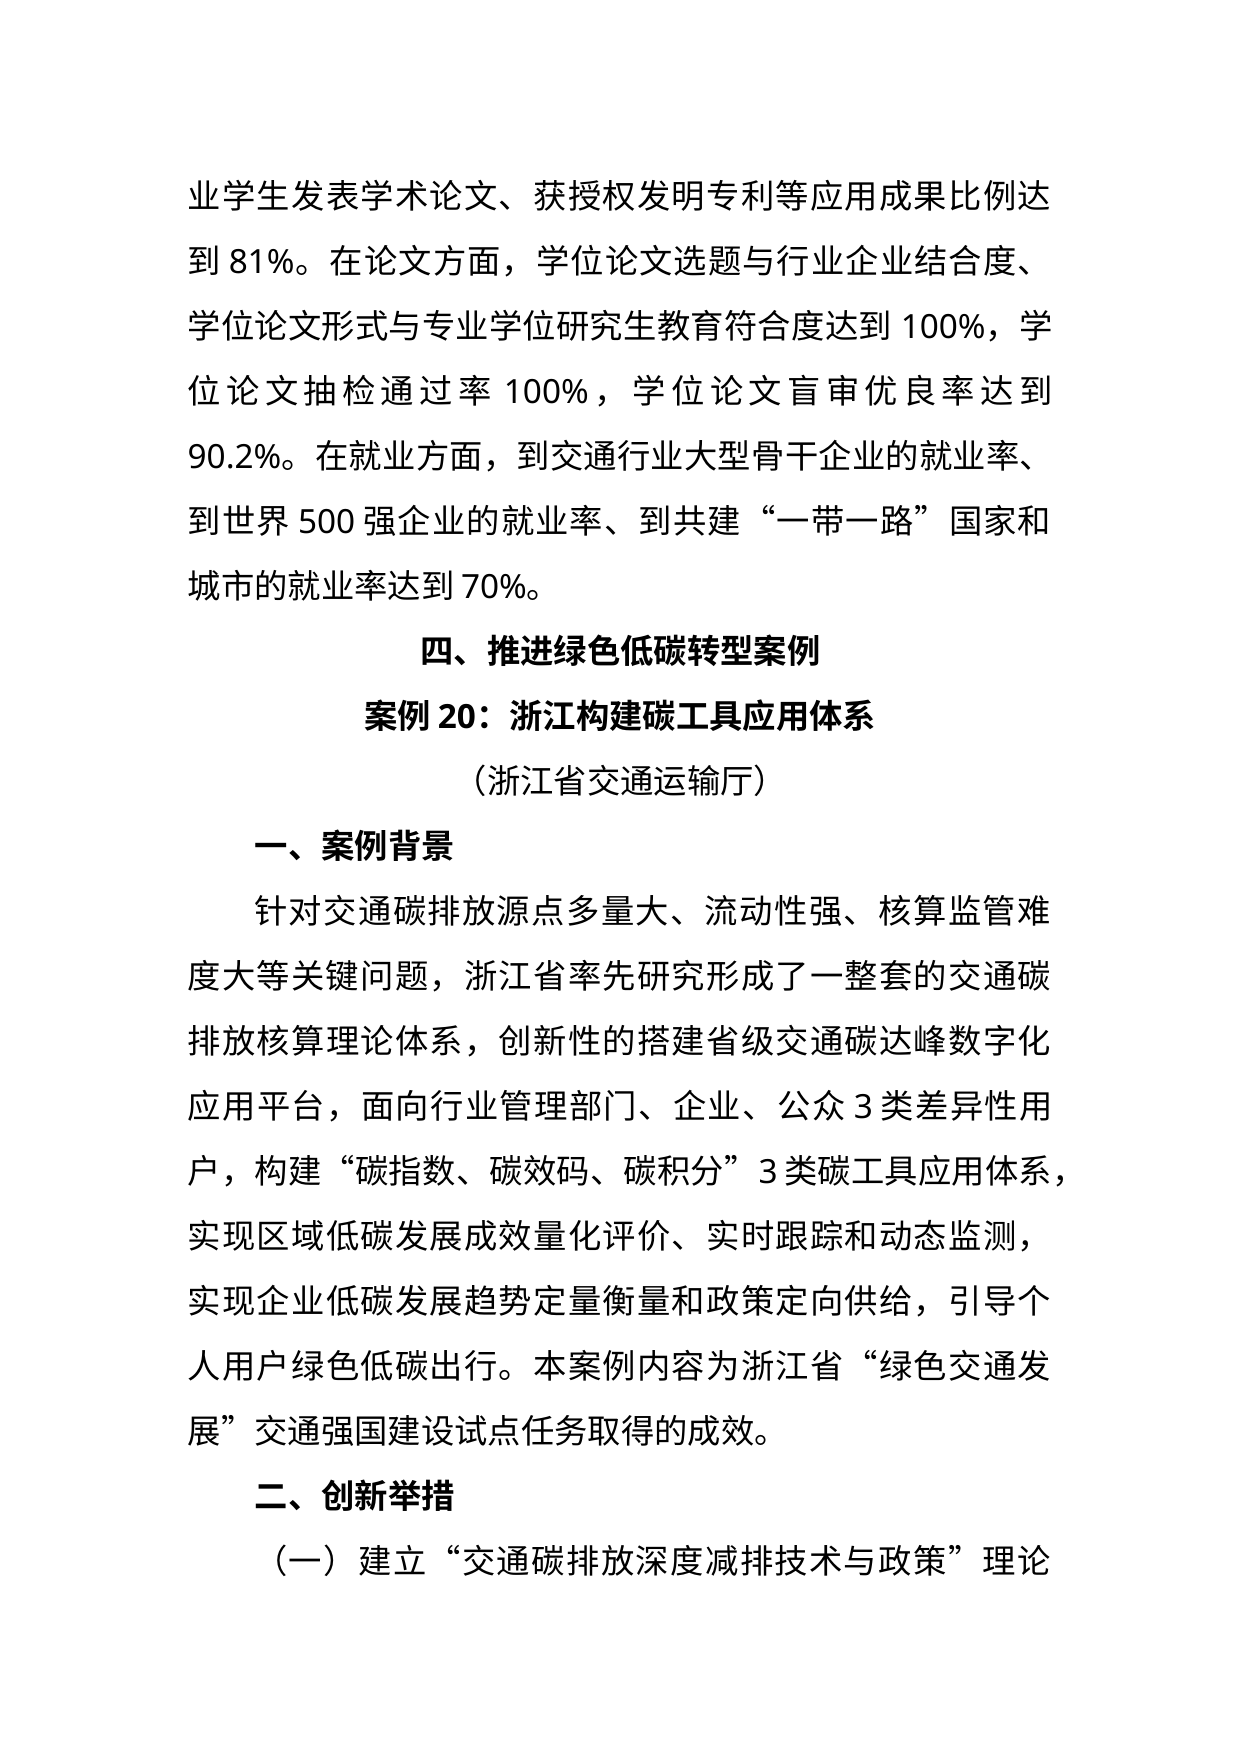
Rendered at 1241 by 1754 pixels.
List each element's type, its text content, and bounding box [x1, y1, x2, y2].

text 二、创新举措 [187, 1462, 1053, 1527]
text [187, 162, 1053, 617]
text 一、案例背景 [187, 812, 1053, 877]
text 针对交通碳排放源点多量大、流动性强、核算监管难度大等关键问题，浙江省率先研究形成了一整套的交通碳排放核算理论体系，创新性的搭建省级交通碳达峰数字化应用平台，面向行业管理部门、企业、公众3类差异性用户，构建“碳指数、碳效码、碳积分”3类碳工具应用体系，实现区域低碳发展成效量化评价、实时跟踪和动态监测，实现企业低碳发展趋势定量衡量和政策定向供给，引导个人用户绿色低碳出行。本案例内容为浙江省“绿色交通发展”交通强国建设试点任务取得的成效。 [187, 877, 1053, 1462]
text 案例20：浙江构建碳工具应用体系 [187, 682, 1053, 747]
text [187, 1527, 1053, 1592]
text （浙江省交通运输厅） [187, 747, 1053, 812]
text 四、推进绿色低碳转型案例 [187, 617, 1053, 682]
